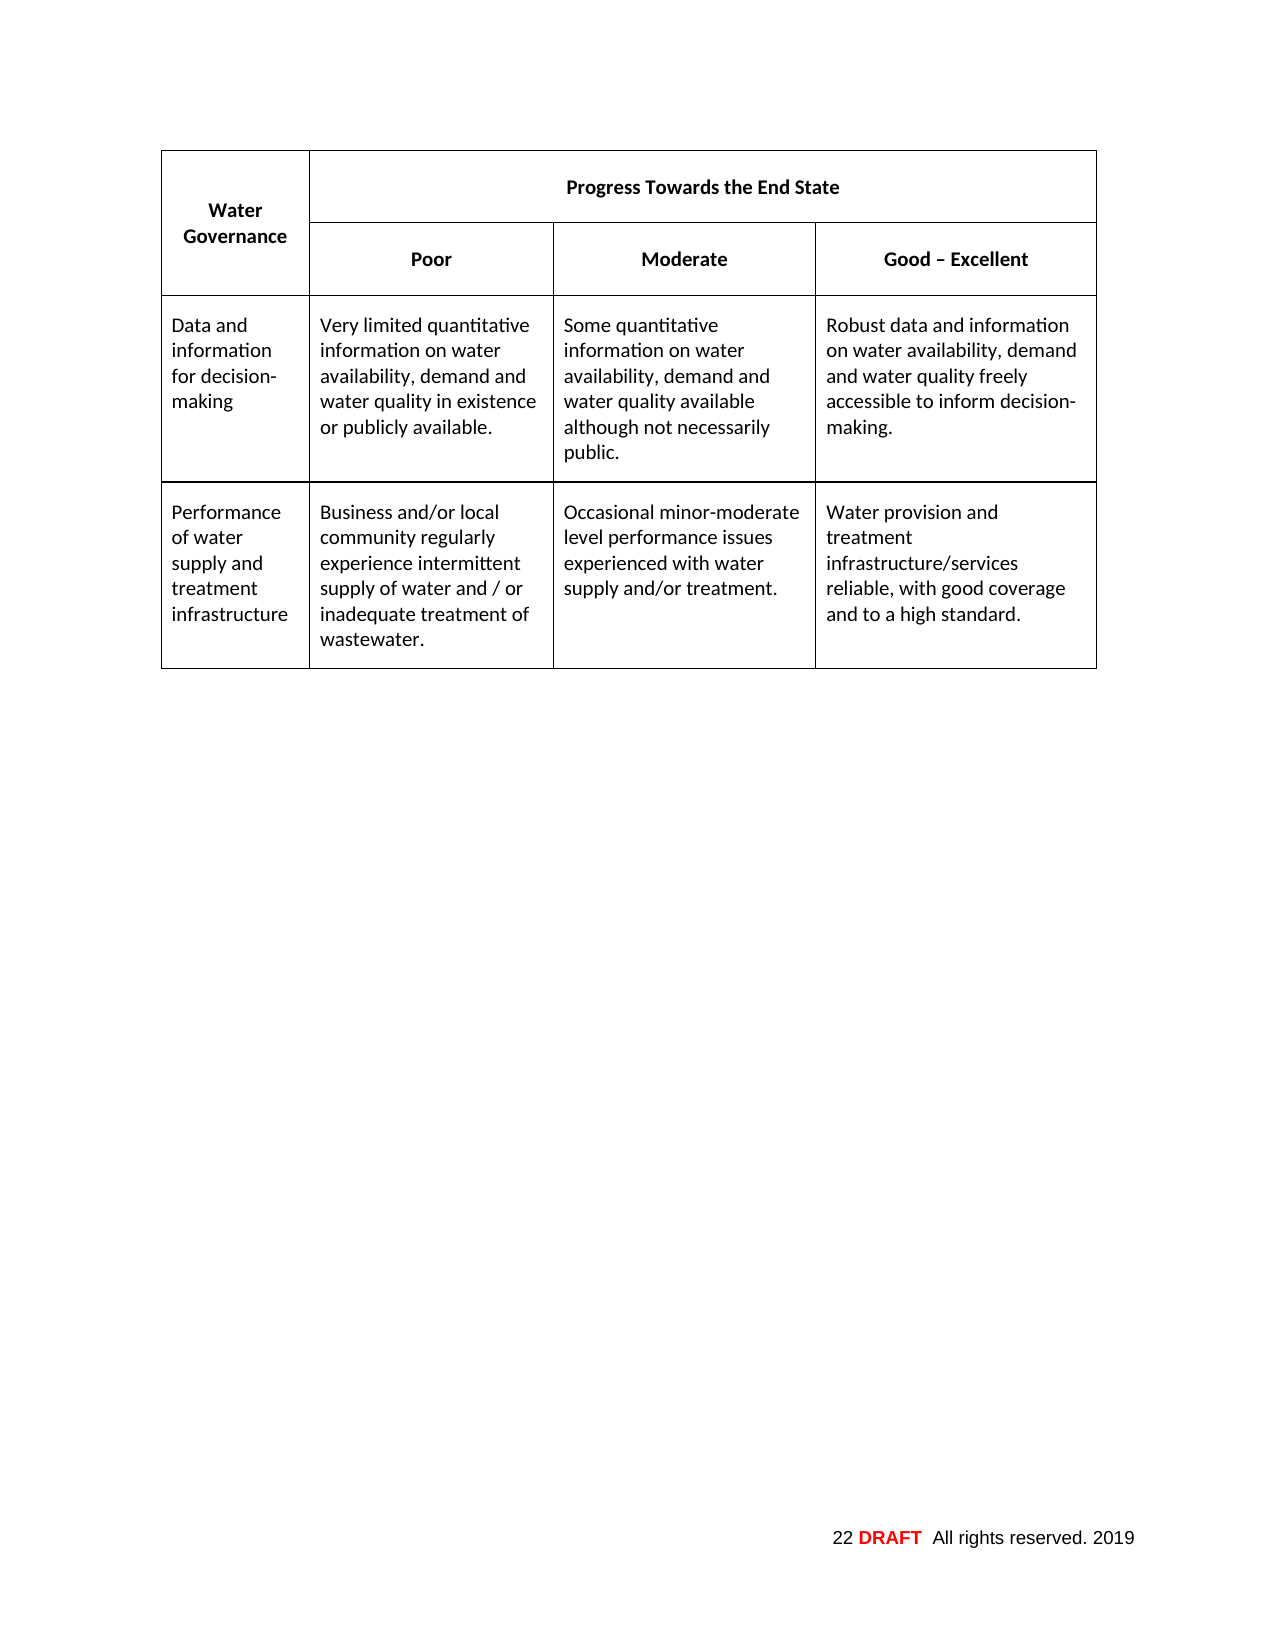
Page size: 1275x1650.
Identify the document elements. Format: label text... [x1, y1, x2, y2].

table_cell Business and/or local community regularly experience intermittent supply of water and / or inadequate treatment of wastewater. [310, 483, 553, 668]
table_cell Robust data and information on water availability, demand and water quality freely accessible to inform decision-making. [816, 296, 1096, 481]
table_cell Good – Excellent [816, 223, 1096, 294]
table_cell Data and information for decision-making [162, 296, 309, 481]
table_cell Some quantitative information on water availability, demand and water quality available although not necessarily public. [554, 296, 815, 481]
table_cell Poor [310, 223, 553, 294]
table_header Water Governance [162, 151, 309, 294]
table_cell Water provision and treatment infrastructure/services reliable, with good coverage and to a high standard. [816, 483, 1096, 668]
table_cell Very limited quantitative information on water availability, demand and water quality in existence or publicly available. [310, 296, 553, 481]
table_cell Occasional minor-moderate level performance issues experienced with water supply and/or treatment. [554, 483, 815, 668]
table_cell Performance of water supply and treatment infrastructure [162, 483, 309, 668]
table_header Progress Towards the End State [310, 151, 1096, 222]
table_cell Moderate [554, 223, 815, 294]
